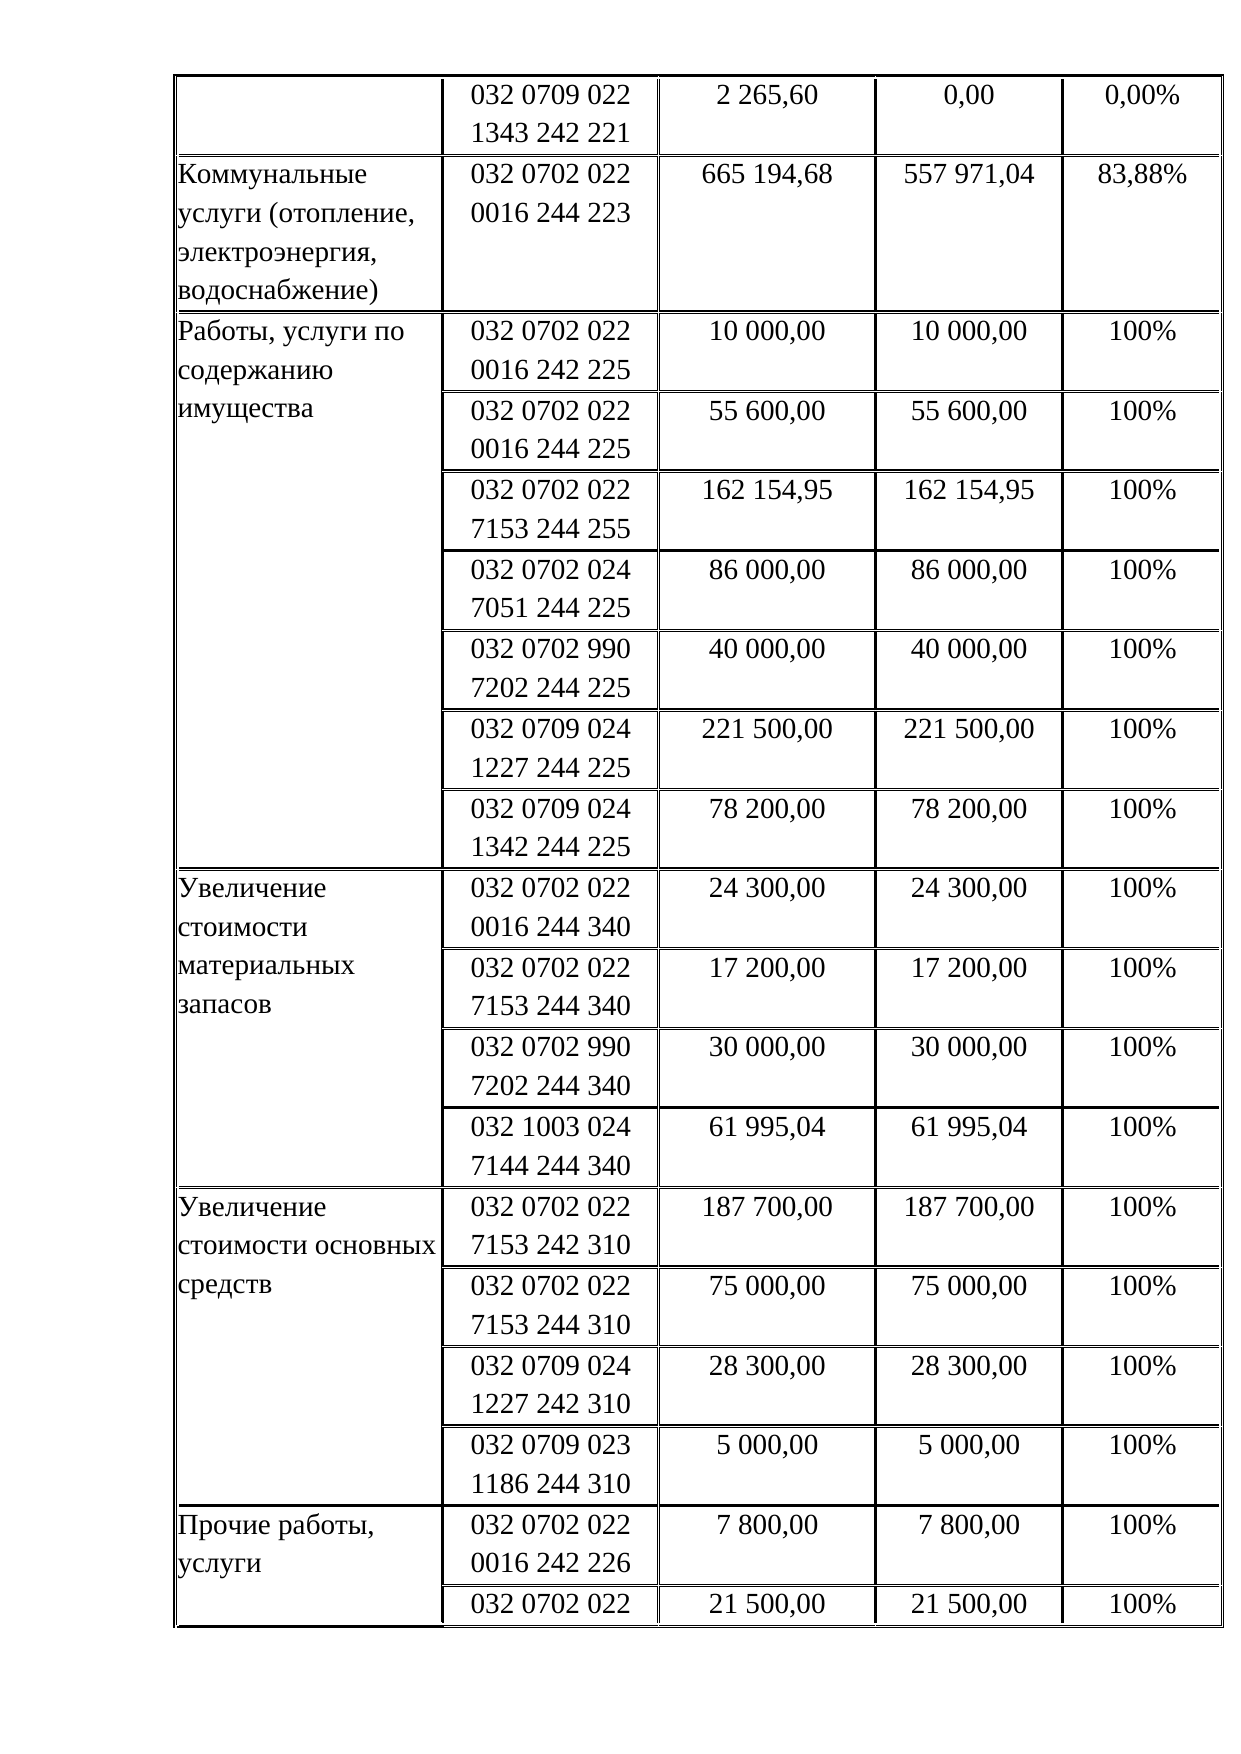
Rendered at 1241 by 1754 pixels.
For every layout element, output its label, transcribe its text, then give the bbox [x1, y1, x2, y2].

table_cell 100% [1064, 549, 1221, 628]
table_cell 5 000,00 [877, 1428, 1061, 1504]
table_cell Коммунальные услуги (отопление, электроэнергия, водоснабжение) [177, 154, 441, 310]
table_cell 032 0709 024 1227 242 310 [444, 1348, 657, 1424]
table_cell 30 000,00 [877, 1030, 1061, 1106]
table_cell 100% [1064, 708, 1221, 788]
table_cell 100% [1064, 310, 1221, 390]
table_cell 24 300,00 [660, 871, 874, 947]
table_cell 0,00 [875, 77, 1062, 153]
table_cell 86 000,00 [877, 552, 1061, 628]
table_cell 7 800,00 [877, 1507, 1061, 1583]
table_cell 032 0702 022 0016 244 223 [444, 157, 657, 310]
table_cell 61 995,04 [877, 1109, 1061, 1186]
table_cell 032 0702 022 0016 242 226 [444, 1507, 657, 1583]
table_cell 24 300,00 [877, 871, 1061, 947]
table_cell 83,88% [1064, 154, 1221, 310]
table_cell 5 000,00 [660, 1428, 874, 1504]
table_cell 21 500,00 [875, 1587, 1062, 1624]
table_cell 75 000,00 [660, 1269, 874, 1345]
table_cell 55 600,00 [877, 393, 1061, 469]
table_cell 032 0702 990 7202 244 225 [444, 632, 657, 708]
table_cell 30 000,00 [660, 1030, 874, 1106]
table_cell 100% [1062, 1584, 1221, 1624]
table_cell 032 0702 022 7153 244 255 [444, 473, 657, 549]
table_cell 100% [1064, 867, 1221, 947]
table_cell 100% [1062, 947, 1222, 1026]
table_cell 221 500,00 [660, 712, 874, 788]
table_cell 187 700,00 [877, 1189, 1061, 1265]
table_cell 40 000,00 [660, 632, 874, 708]
table_cell Работы, услуги по содержанию имущества [177, 310, 441, 867]
table_cell 86 000,00 [660, 552, 874, 628]
table_cell 7 800,00 [660, 1507, 874, 1583]
table_cell 032 0702 022 0016 244 225 [444, 393, 657, 469]
table_cell 2 265,60 [659, 77, 875, 153]
table_cell 55 600,00 [660, 393, 874, 469]
table_cell 78 200,00 [877, 791, 1061, 867]
table_cell 10 000,00 [877, 314, 1061, 390]
table_cell 032 0709 023 1186 244 310 [444, 1428, 657, 1504]
table_cell 100% [1062, 788, 1222, 867]
table_cell 665 194,68 [660, 157, 874, 310]
table_cell 100% [1064, 1265, 1221, 1345]
table_cell 100% [1064, 469, 1221, 549]
table_cell 032 0702 022 0016 244 340 [444, 871, 657, 947]
table_cell 100% [1064, 1504, 1221, 1583]
table_cell 21 500,00 [659, 1587, 875, 1624]
table_cell 75 000,00 [877, 1269, 1061, 1345]
table_cell 100% [1062, 1345, 1222, 1424]
table_cell Прочие работы, услуги [177, 1504, 442, 1624]
table_cell 032 0702 022 7153 244 310 [444, 1269, 657, 1345]
table_cell 032 0709 024 1342 244 225 [444, 791, 657, 867]
table_cell 100% [1062, 390, 1222, 469]
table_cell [442, 1587, 659, 1624]
table_cell 032 0702 022 7153 244 340 [444, 950, 657, 1026]
table_cell 032 0709 024 1227 244 225 [444, 712, 657, 788]
table_cell 221 500,00 [877, 712, 1061, 788]
table_cell Увеличение стоимости основных средств [175, 1186, 442, 1504]
table_cell 10 000,00 [660, 314, 874, 390]
table_cell 100% [1062, 1186, 1222, 1265]
table_cell 17 200,00 [877, 950, 1061, 1026]
table_cell 032 0702 024 7051 244 225 [444, 552, 657, 628]
table_cell 032 0702 022 7153 242 310 [444, 1189, 657, 1265]
table_cell 032 1003 024 7144 244 340 [444, 1109, 657, 1186]
table_cell Увеличение стоимости материальных запасов [177, 867, 441, 1186]
table_cell 187 700,00 [660, 1189, 874, 1265]
table_cell 0,00% [1062, 77, 1221, 153]
table_cell 100% [1064, 1106, 1221, 1186]
table_cell 28 300,00 [660, 1348, 874, 1424]
table_cell 100% [1064, 629, 1221, 708]
table_cell 032 0709 022 1343 242 221 [442, 77, 659, 153]
table_cell 28 300,00 [877, 1348, 1061, 1424]
table_cell 162 154,95 [660, 473, 874, 549]
table_cell 40 000,00 [877, 632, 1061, 708]
table_cell 100% [1064, 1424, 1221, 1504]
table_cell 162 154,95 [877, 473, 1061, 549]
table_cell 17 200,00 [660, 950, 874, 1026]
table_cell 032 0702 990 7202 244 340 [444, 1030, 657, 1106]
table_cell [177, 77, 442, 153]
table_cell 78 200,00 [660, 791, 874, 867]
table_cell 100% [1064, 1026, 1221, 1106]
table_cell 032 0702 022 0016 242 225 [444, 314, 657, 390]
table_cell 557 971,04 [877, 157, 1061, 310]
table_cell 61 995,04 [660, 1109, 874, 1186]
